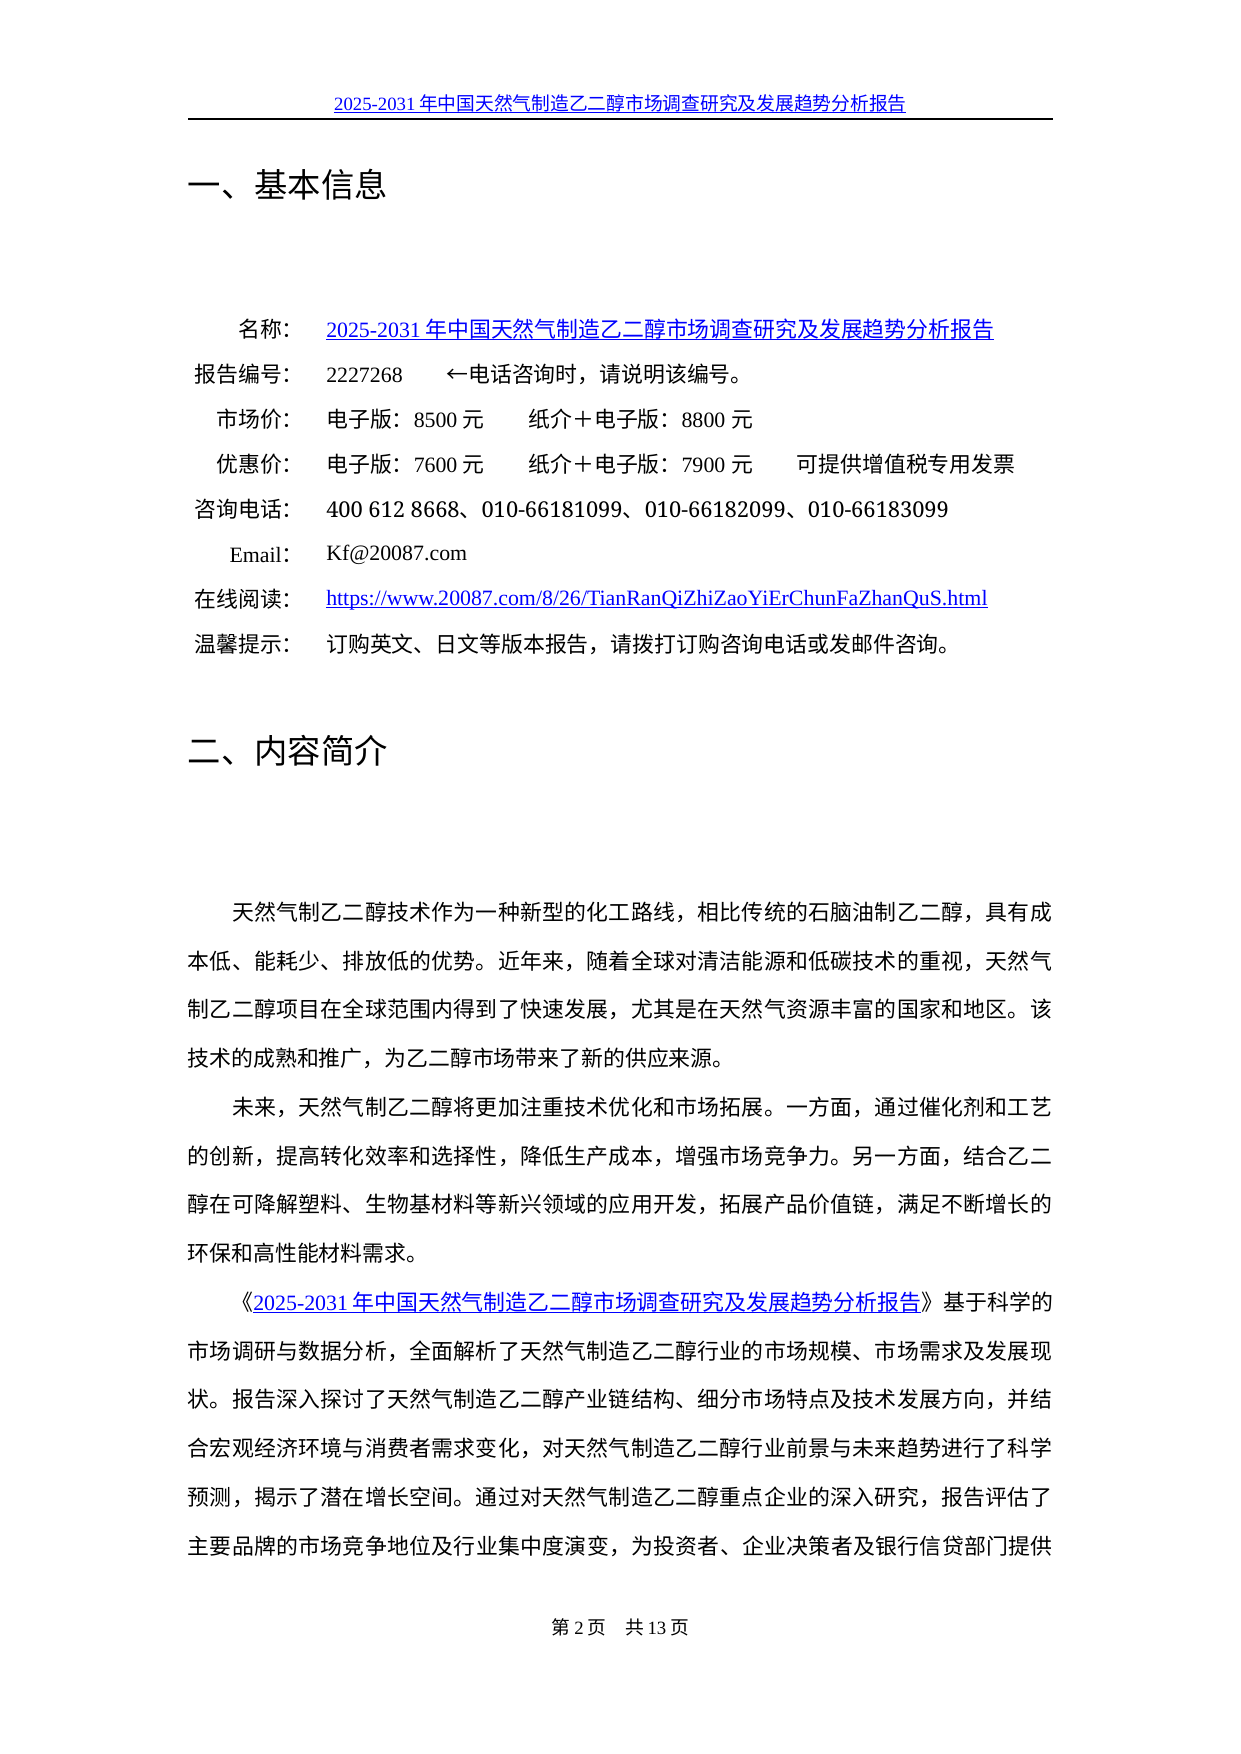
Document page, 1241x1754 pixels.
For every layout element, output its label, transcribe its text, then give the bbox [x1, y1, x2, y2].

table_cell Email： [167, 537, 315, 582]
table_cell Kf@20087.com [315, 537, 1073, 582]
table_cell 优惠价： [167, 447, 315, 492]
table_cell 在线阅读： [167, 582, 315, 627]
table_header 2025-2031年中国天然气制造乙二醇市场调查研究及发展趋势分析报告 [315, 312, 1073, 357]
table_cell 温馨提示： [167, 627, 315, 672]
table_cell 400 612 8668、010-66181099、010-66182099、010-66183099 [315, 492, 1073, 537]
table_cell 电子版：7600 元 纸介＋电子版：7900 元 可提供增值税专用发票 [315, 447, 1073, 492]
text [187, 894, 1053, 1561]
table_cell 订购英文、日文等版本报告，请拨打订购咨询电话或发邮件咨询。 [315, 627, 1073, 672]
table_cell 电子版：8500 元 纸介＋电子版：8800 元 [315, 402, 1073, 447]
table_cell [315, 582, 1073, 627]
table_cell 市场价： [167, 402, 315, 447]
table_cell 报告编号： [167, 357, 315, 402]
table_cell 2227268 ←电话咨询时，请说明该编号。 [315, 357, 1073, 402]
title 一、基本信息 [187, 150, 1053, 215]
table_header 名称： [167, 312, 315, 357]
title 二、内容简介 [187, 717, 1053, 782]
table_cell 咨询电话： [167, 492, 315, 537]
